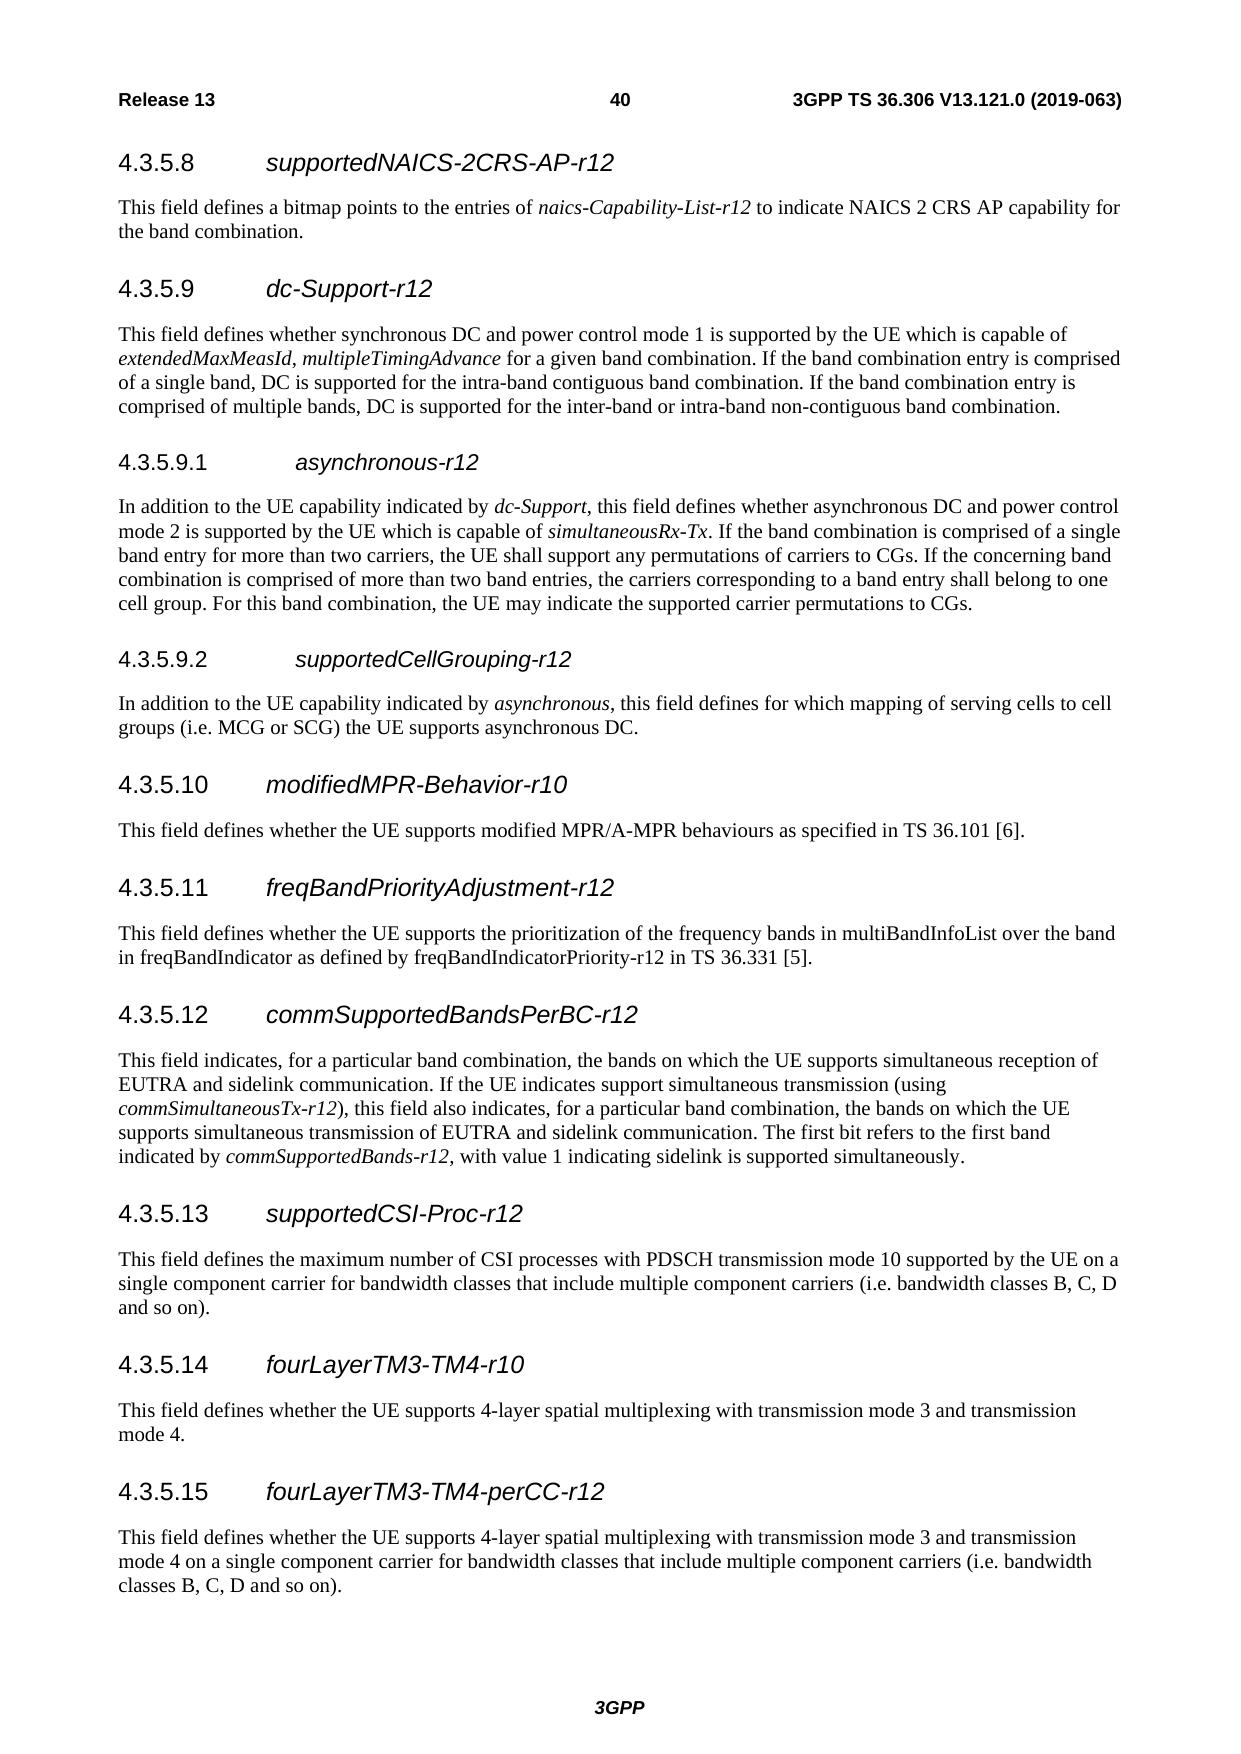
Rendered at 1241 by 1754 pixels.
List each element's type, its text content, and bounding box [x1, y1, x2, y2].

text In addition to the UE capability indicated by asynchronous, this field defines for which mapping of serving cells to cell groups (i.e. MCG or SCG) the UE supports asynchronous DC. [118, 691, 1122, 739]
text This field defines whether the UE supports the prioritization of the frequency bands in multiBandInfoList over the band in freqBandIndicator as defined by freqBandIndicatorPriority-r12 in TS 36.331 [5]. [118, 921, 1122, 969]
subtitle 4.3.5.9.1 asynchronous-r12 [118, 449, 1122, 476]
text This field defines whether the UE supports 4-layer spatial multiplexing with transmission mode 3 and transmission mode 4. [118, 1398, 1122, 1446]
subtitle 4.3.5.12 commSupportedBandsPerBC-r12 [118, 1000, 1122, 1029]
subtitle 4.3.5.15 fourLayerTM3-TM4-perCC-r12 [118, 1477, 1122, 1506]
text In addition to the UE capability indicated by dc-Support, this field defines whether asynchronous DC and power control mode 2 is supported by the UE which is capable of simultaneousRx-Tx. If the band combination is comprised of a single band entry for more than two carriers, the UE shall support any permutations of carriers to CGs. If the concerning band combination is comprised of more than two band entries, the carriers corresponding to a band entry shall belong to one cell group. For this band combination, the UE may indicate the supported carrier permutations to CGs. [118, 494, 1122, 615]
subtitle 4.3.5.14 fourLayerTM3-TM4-r10 [118, 1350, 1122, 1379]
subtitle 4.3.5.9.2 supportedCellGrouping-r12 [118, 646, 1122, 672]
text This field indicates, for a particular band combination, the bands on which the UE supports simultaneous reception of EUTRA and sidelink communication. If the UE indicates support simultaneous transmission (using commSimultaneousTx-r12), this field also indicates, for a particular band combination, the bands on which the UE supports simultaneous transmission of EUTRA and sidelink communication. The first bit refers to the first band indicated by commSupportedBands-r12, with value 1 indicating sidelink is supported simultaneously. [118, 1048, 1122, 1168]
subtitle 4.3.5.11 freqBandPriorityAdjustment-r12 [118, 873, 1122, 902]
subtitle 4.3.5.8 supportedNAICS-2CRS-AP-r12 [118, 147, 1122, 176]
text This field defines a bitmap points to the entries of naics-Capability-List-r12 to indicate NAICS 2 CRS AP capability for the band combination. [118, 195, 1122, 243]
subtitle 4.3.5.13 supportedCSI-Proc-r12 [118, 1199, 1122, 1228]
text This field defines whether the UE supports modified MPR/A-MPR behaviours as specified in TS 36.101 [6]. [118, 818, 1122, 842]
subtitle 4.3.5.9 dc-Support-r12 [118, 274, 1122, 303]
text This field defines the maximum number of CSI processes with PDSCH transmission mode 10 supported by the UE on a single component carrier for bandwidth classes that include multiple component carriers (i.e. bandwidth classes B, C, D and so on). [118, 1247, 1122, 1319]
text This field defines whether synchronous DC and power control mode 1 is supported by the UE which is capable of extendedMaxMeasId, multipleTimingAdvance for a given band combination. If the band combination entry is comprised of a single band, DC is supported for the intra-band contiguous band combination. If the band combination entry is comprised of multiple bands, DC is supported for the inter-band or intra-band non-contiguous band combination. [118, 322, 1122, 418]
subtitle 4.3.5.10 modifiedMPR-Behavior-r10 [118, 771, 1122, 799]
text This field defines whether the UE supports 4-layer spatial multiplexing with transmission mode 3 and transmission mode 4 on a single component carrier for bandwidth classes that include multiple component carriers (i.e. bandwidth classes B, C, D and so on). [118, 1524, 1122, 1597]
